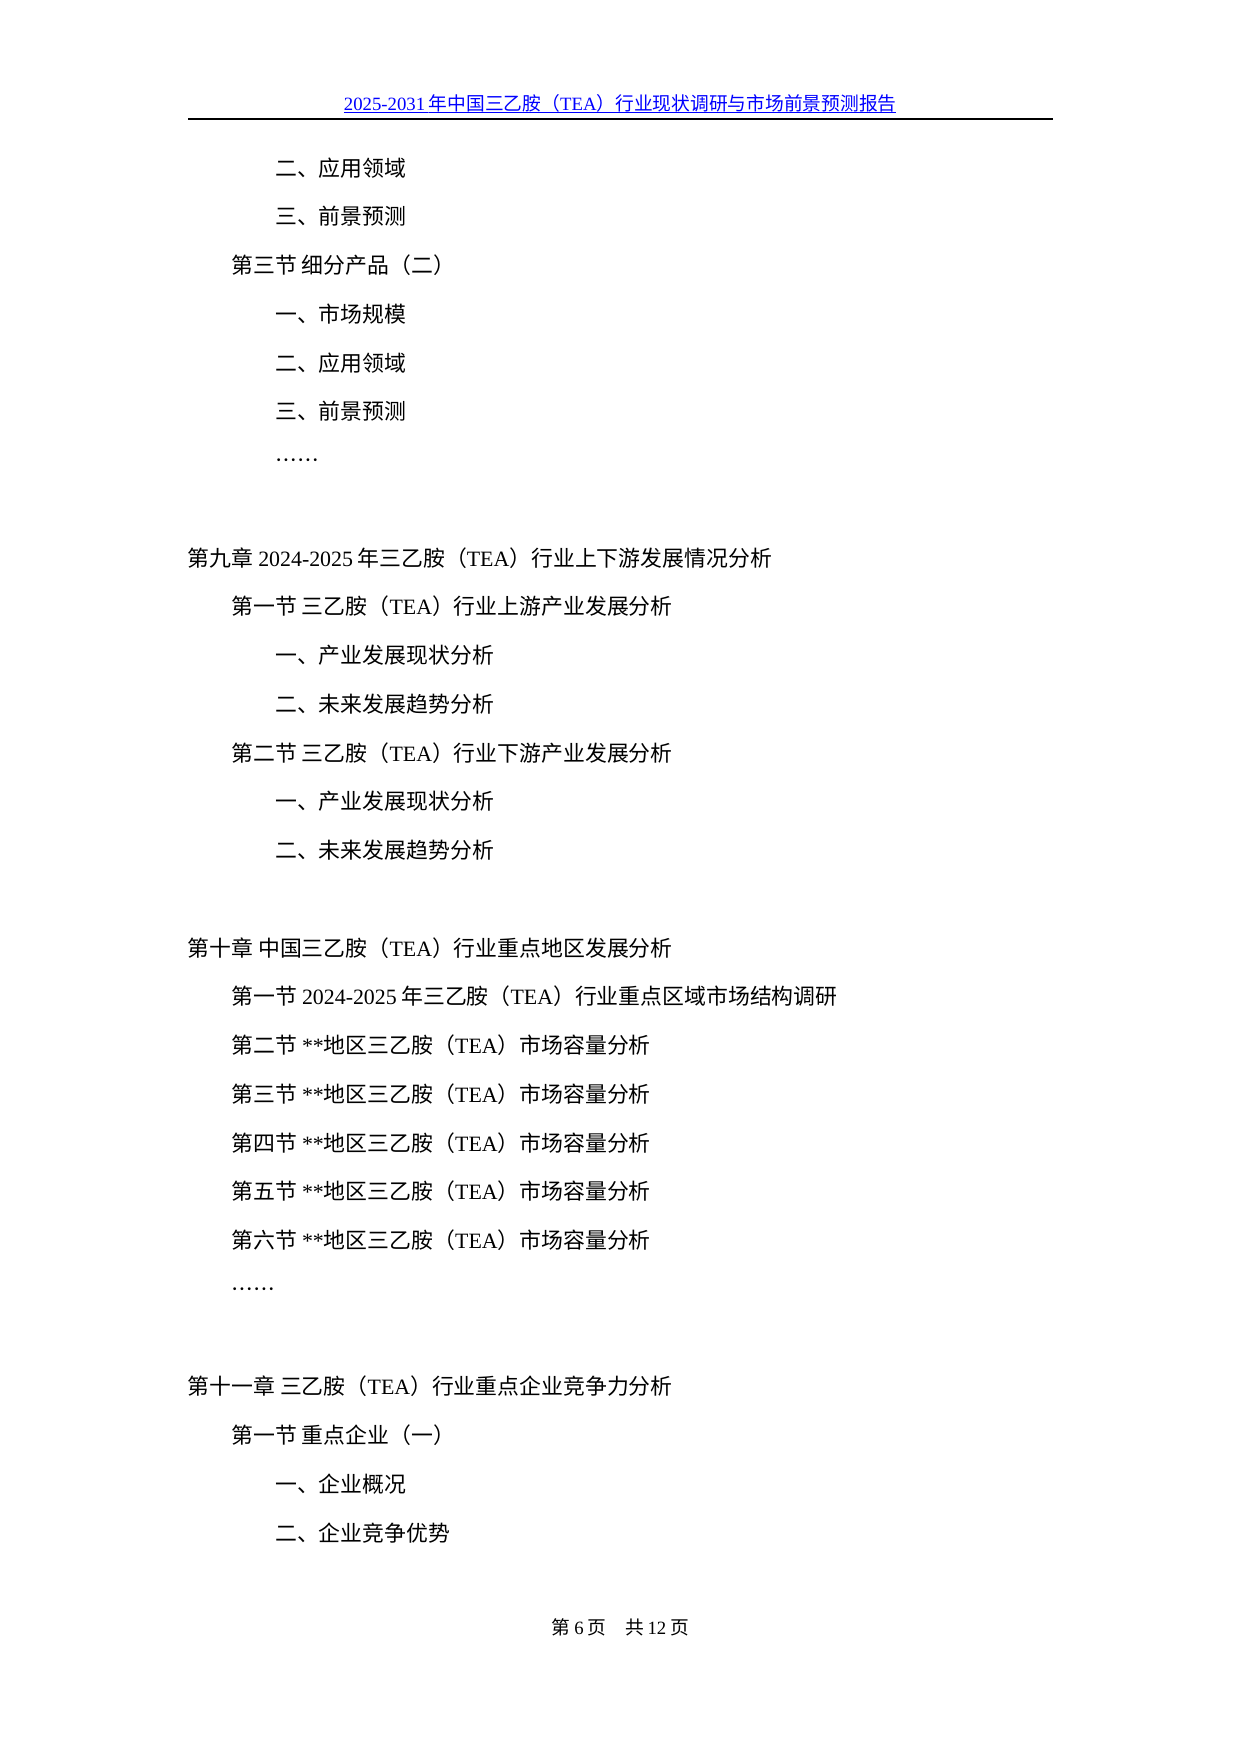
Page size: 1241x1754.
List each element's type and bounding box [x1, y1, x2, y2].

text [187, 150, 1053, 1548]
